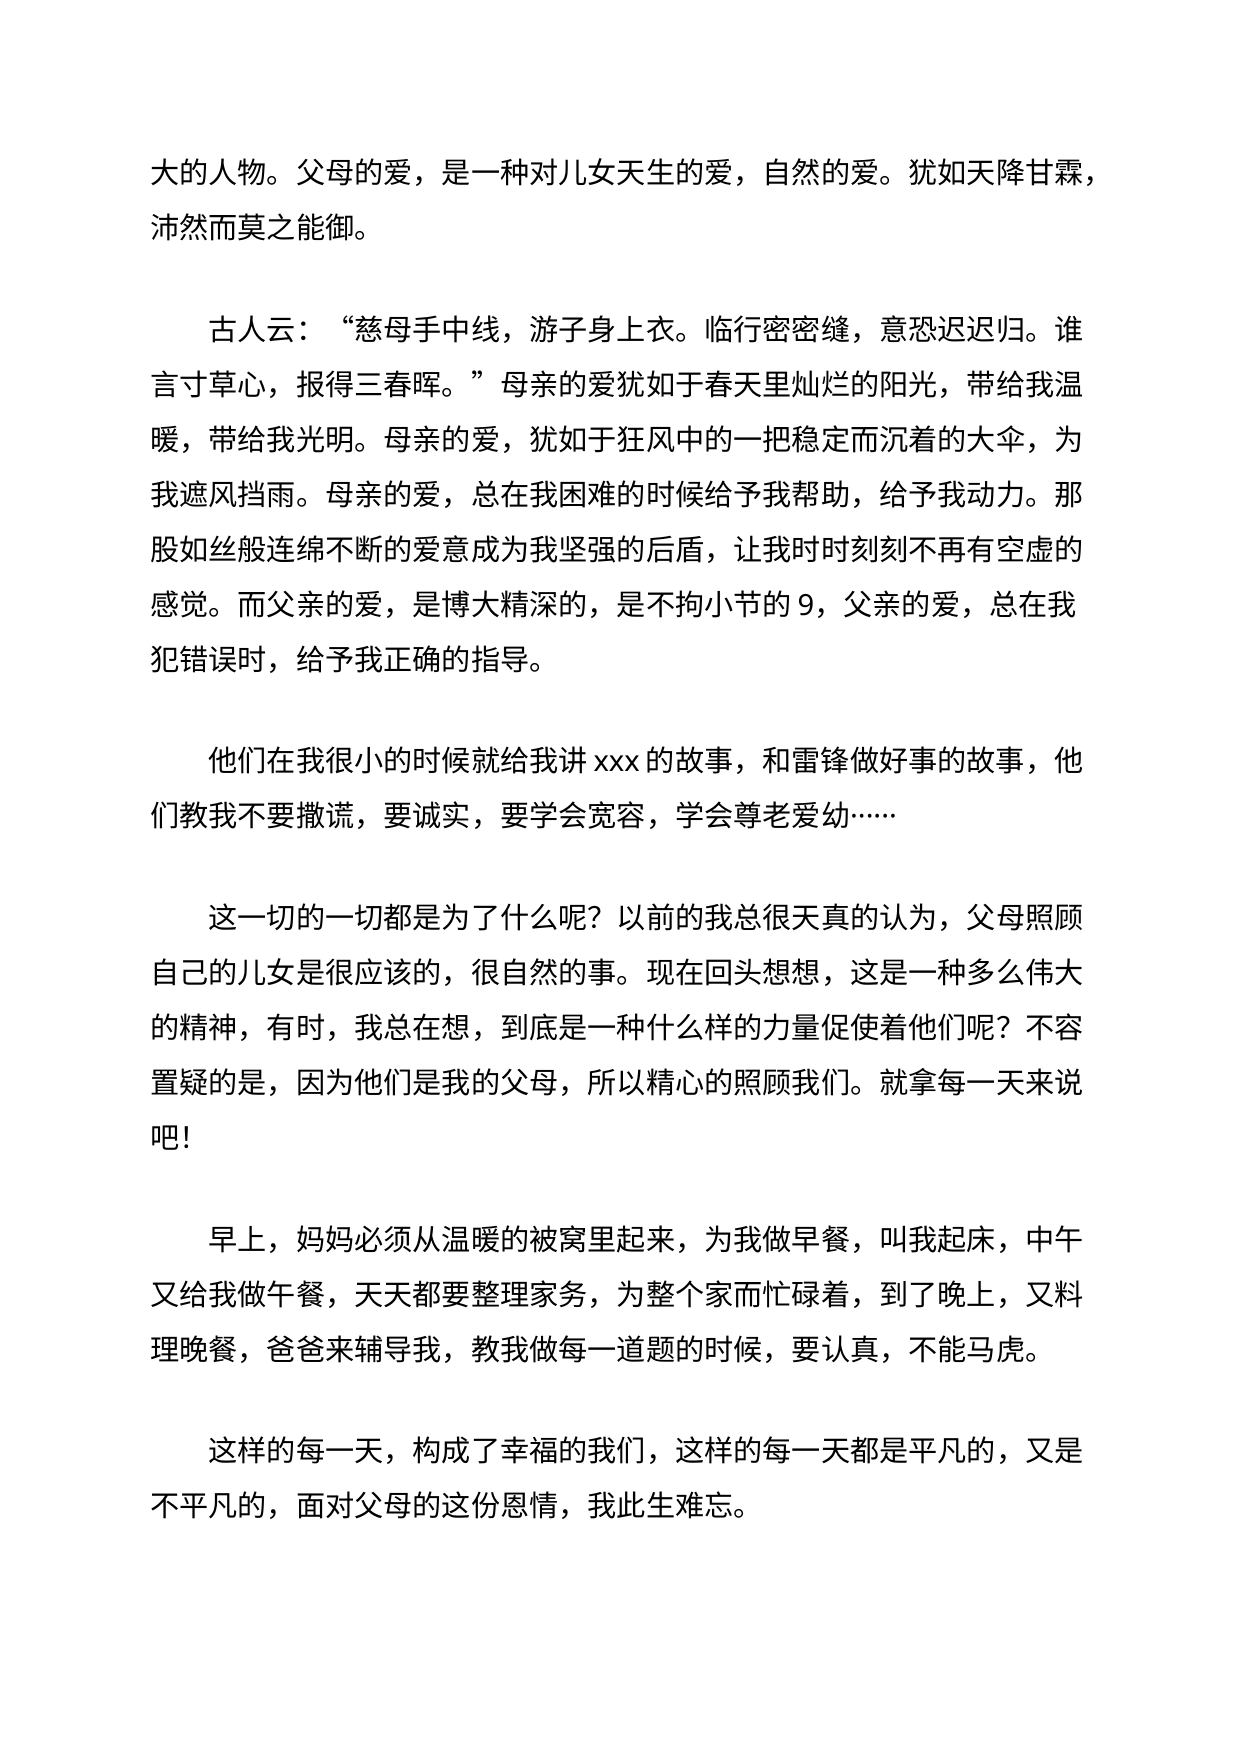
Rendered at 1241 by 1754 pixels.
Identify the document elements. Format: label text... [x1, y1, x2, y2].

text 他们在我很小的时候就给我讲xxx的故事，和雷锋做好事的故事，他们教我不要撒谎，要诚实，要学会宽容，学会尊老爱幼······ [150, 738, 1090, 835]
text 这一切的一切都是为了什么呢？以前的我总很天真的认为，父母照顾自己的儿女是很应该的，很自然的事。现在回头想想，这是一种多么伟大的精神，有时，我总在想，到底是一种什么样的力量促使着他们呢？不容置疑的是，因为他们是我的父母，所以精心的照顾我们。就拿每一天来说吧！ [150, 895, 1090, 1157]
text 古人云：“慈母手中线，游子身上衣。临行密密缝，意恐迟迟归。谁言寸草心，报得三春晖。”母亲的爱犹如于春天里灿烂的阳光，带给我温暖，带给我光明。母亲的爱，犹如于狂风中的一把稳定而沉着的大伞，为我遮风挡雨。母亲的爱，总在我困难的时候给予我帮助，给予我动力。那股如丝般连绵不断的爱意成为我坚强的后盾，让我时时刻刻不再有空虚的感觉。而父亲的爱，是博大精深的，是不拘小节的9，父亲的爱，总在我犯错误时，给予我正确的指导。 [150, 307, 1090, 678]
text 这样的每一天，构成了幸福的我们，这样的每一天都是平凡的，又是不平凡的，面对父母的这份恩情，我此生难忘。 [150, 1428, 1090, 1525]
text 早上，妈妈必须从温暖的被窝里起来，为我做早餐，叫我起床，中午又给我做午餐，天天都要整理家务，为整个家而忙碌着，到了晚上，又料理晚餐，爸爸来辅导我，教我做每一道题的时候，要认真，不能马虎。 [150, 1216, 1090, 1368]
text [150, 150, 1090, 247]
